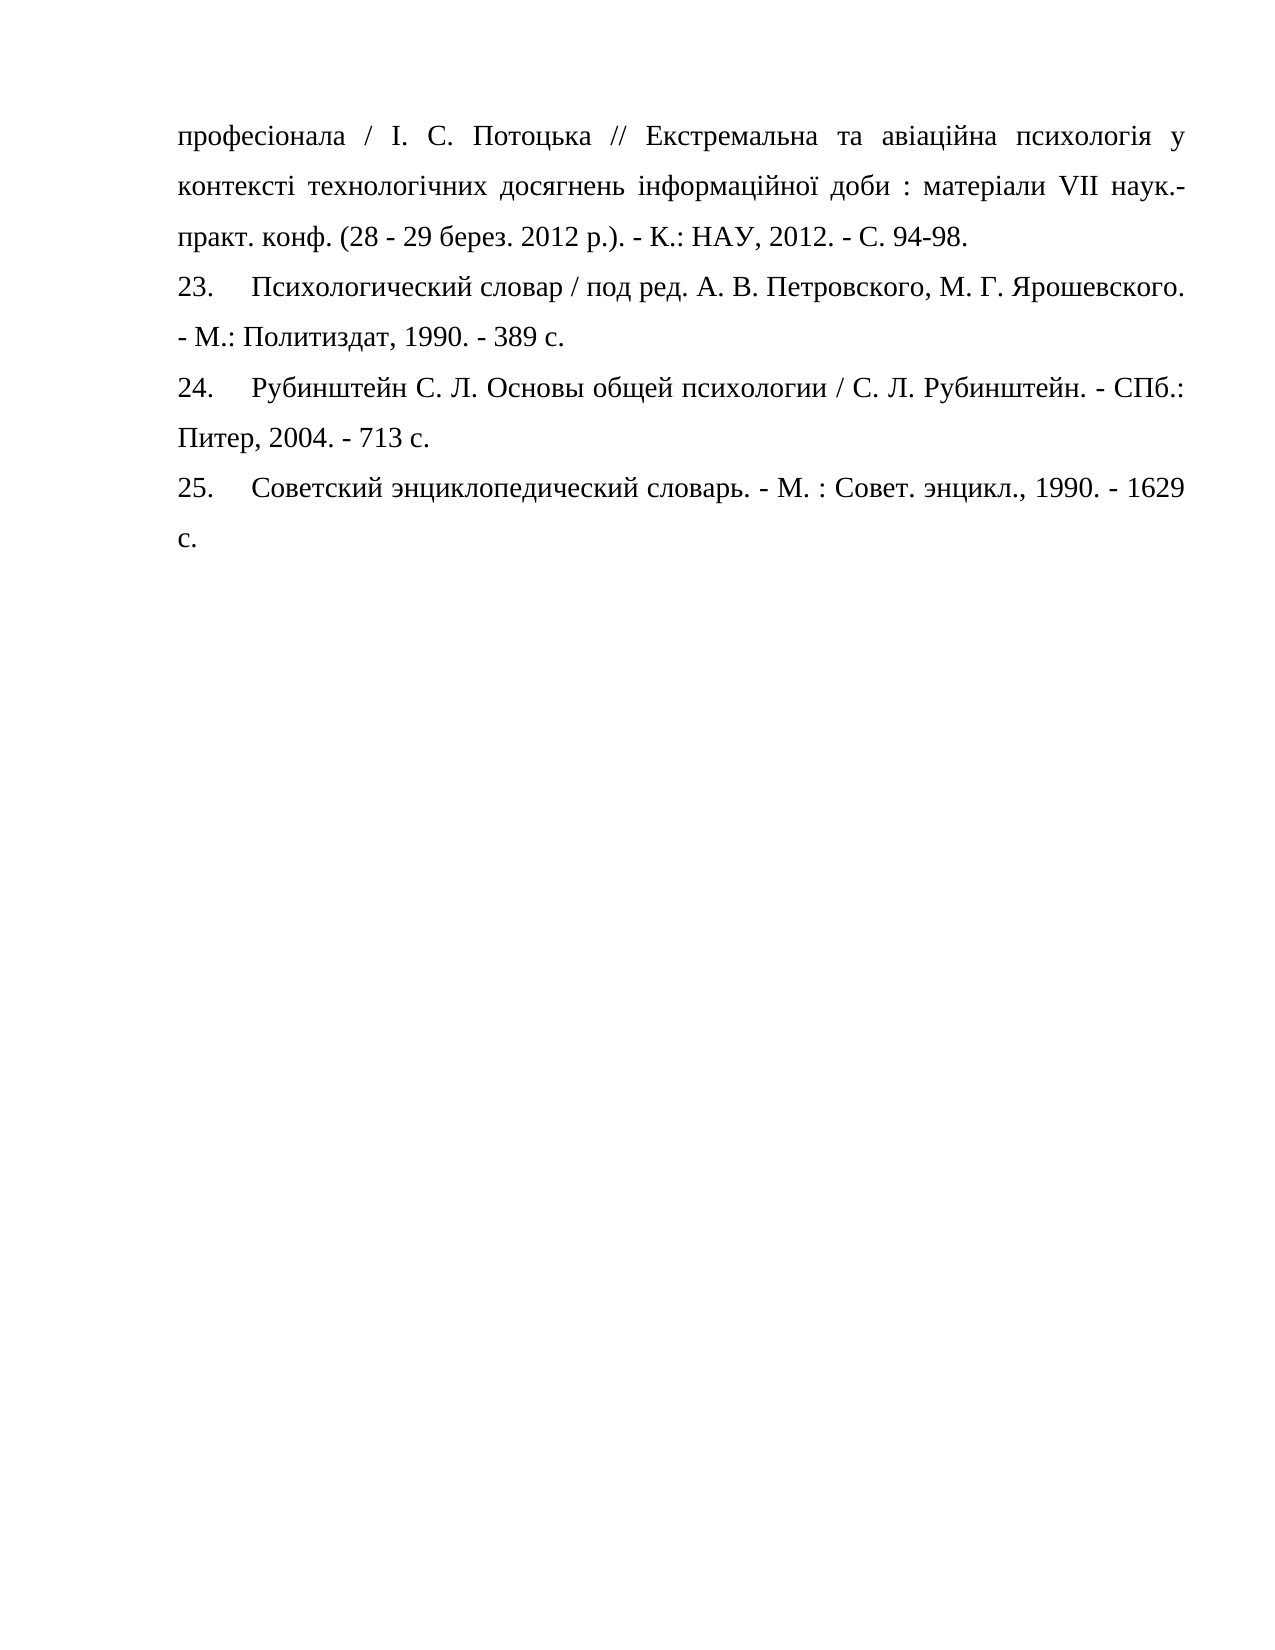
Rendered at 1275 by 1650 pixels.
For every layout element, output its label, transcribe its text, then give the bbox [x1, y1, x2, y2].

text 24. Рубинштейн С. Л. Основы общей психологии / С. Л. Рубинштейн. - СПб.: Питер, 2004. - 713 с. [177, 370, 1186, 453]
text 23. Психологический словар / под ред. А. В. Петровского, М. Г. Ярошевского. - М.: Политиздат, 1990. - 389 с. [177, 269, 1186, 353]
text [177, 118, 1186, 252]
text 25. Советский энциклопедический словарь. - М. : Совет. энцикл., 1990. - 1629 с. [177, 470, 1186, 554]
